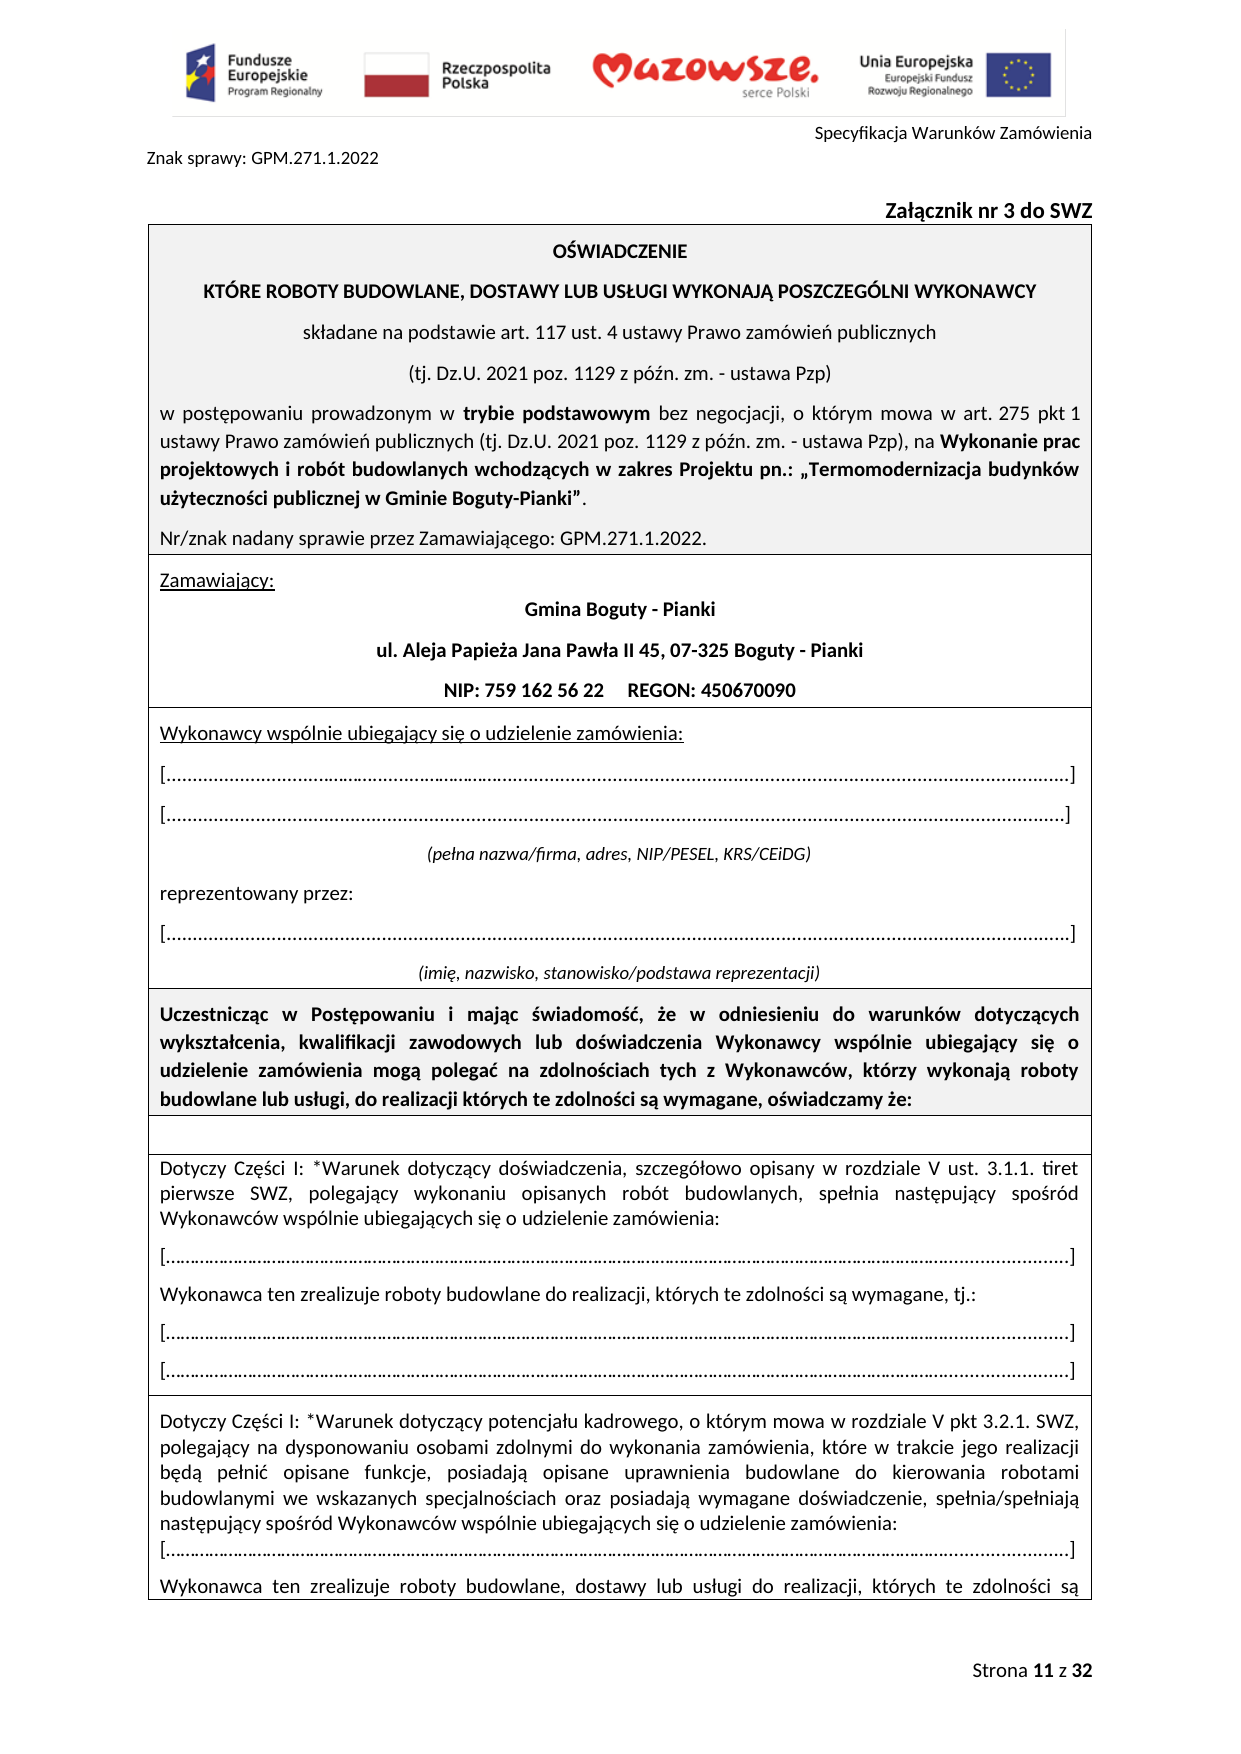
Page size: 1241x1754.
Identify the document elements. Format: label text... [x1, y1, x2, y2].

table_cell Zamawiający: Gmina Boguty - Pianki ul. Aleja Papieża Jana Pawła II 45, 07-325 Boguty - Pianki NIP: 759 162 56 22 REGON: 450670090 [149, 555, 1091, 707]
table_cell Dotyczy Części I: *Warunek dotyczący doświadczenia, szczegółowo opisany w rozdziale V ust. 3.1.1. tiret pierwsze SWZ, polegający wykonaniu opisanych robót budowlanych, spełnia następujący spośród Wykonawców wspólnie ubiegających się o udzielenie zamówienia: [………………………………………………………………………………………………………………………………………………........................] Wykonawca ten zrealizuje roboty budowlane do realizacji, których te zdolności są wymagane, tj.: [………………………………………………………………………………………………………………………………………………........................] [………………………………………………………………………………………………………………………………………………........................] [149, 1155, 1091, 1395]
table_cell [149, 1116, 1091, 1154]
picture [172, 29, 1067, 118]
table_cell Uczestnicząc w Postępowaniu i mając świadomość, że w odniesieniu do warunków dotyczących wykształcenia, kwalifikacji zawodowych lub doświadczenia Wykonawcy wspólnie ubiegający się o udzielenie zamówienia mogą polegać na zdolnościach tych z Wykonawców, którzy wykonają roboty budowlane lub usługi, do realizacji których te zdolności są wymagane, oświadczamy że: [149, 989, 1091, 1115]
table_cell Wykonawcy wspólnie ubiegający się o udzielenie zamówienia: [...............................………..........…………….............................................................................................................] [...........................................................................................................................................................................] (pełna nazwa/firma, adres, NIP/PESEL, KRS/CEiDG) reprezentowany przez: [............................................................................................................................................................................] (imię, nazwisko, stanowisko/podstawa reprezentacji) [149, 708, 1091, 988]
table_header OŚWIADCZENIE KTÓRE ROBOTY BUDOWLANE, DOSTAWY LUB USŁUGI WYKONAJĄ POSZCZEGÓLNI WYKONAWCY składane na podstawie art. 117 ust. 4 ustawy Prawo zamówień publicznych (tj. Dz.U. 2021 poz. 1129 z późn. zm. - ustawa Pzp) w postępowaniu prowadzonym w trybie podstawowym bez negocjacji, o którym mowa w art. 275 pkt 1 ustawy Prawo zamówień publicznych (tj. Dz.U. 2021 poz. 1129 z późn. zm. - ustawa Pzp), na Wykonanie prac projektowych i robót budowlanych wchodzących w zakres Projektu pn.: „Termomodernizacja budynków użyteczności publicznej w Gminie Boguty-Pianki”. Nr/znak nadany sprawie przez Zamawiającego: GPM.271.1.2022. [149, 225, 1091, 554]
text Załącznik nr 3 do SWZ [148, 196, 1092, 224]
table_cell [149, 1396, 1091, 1599]
